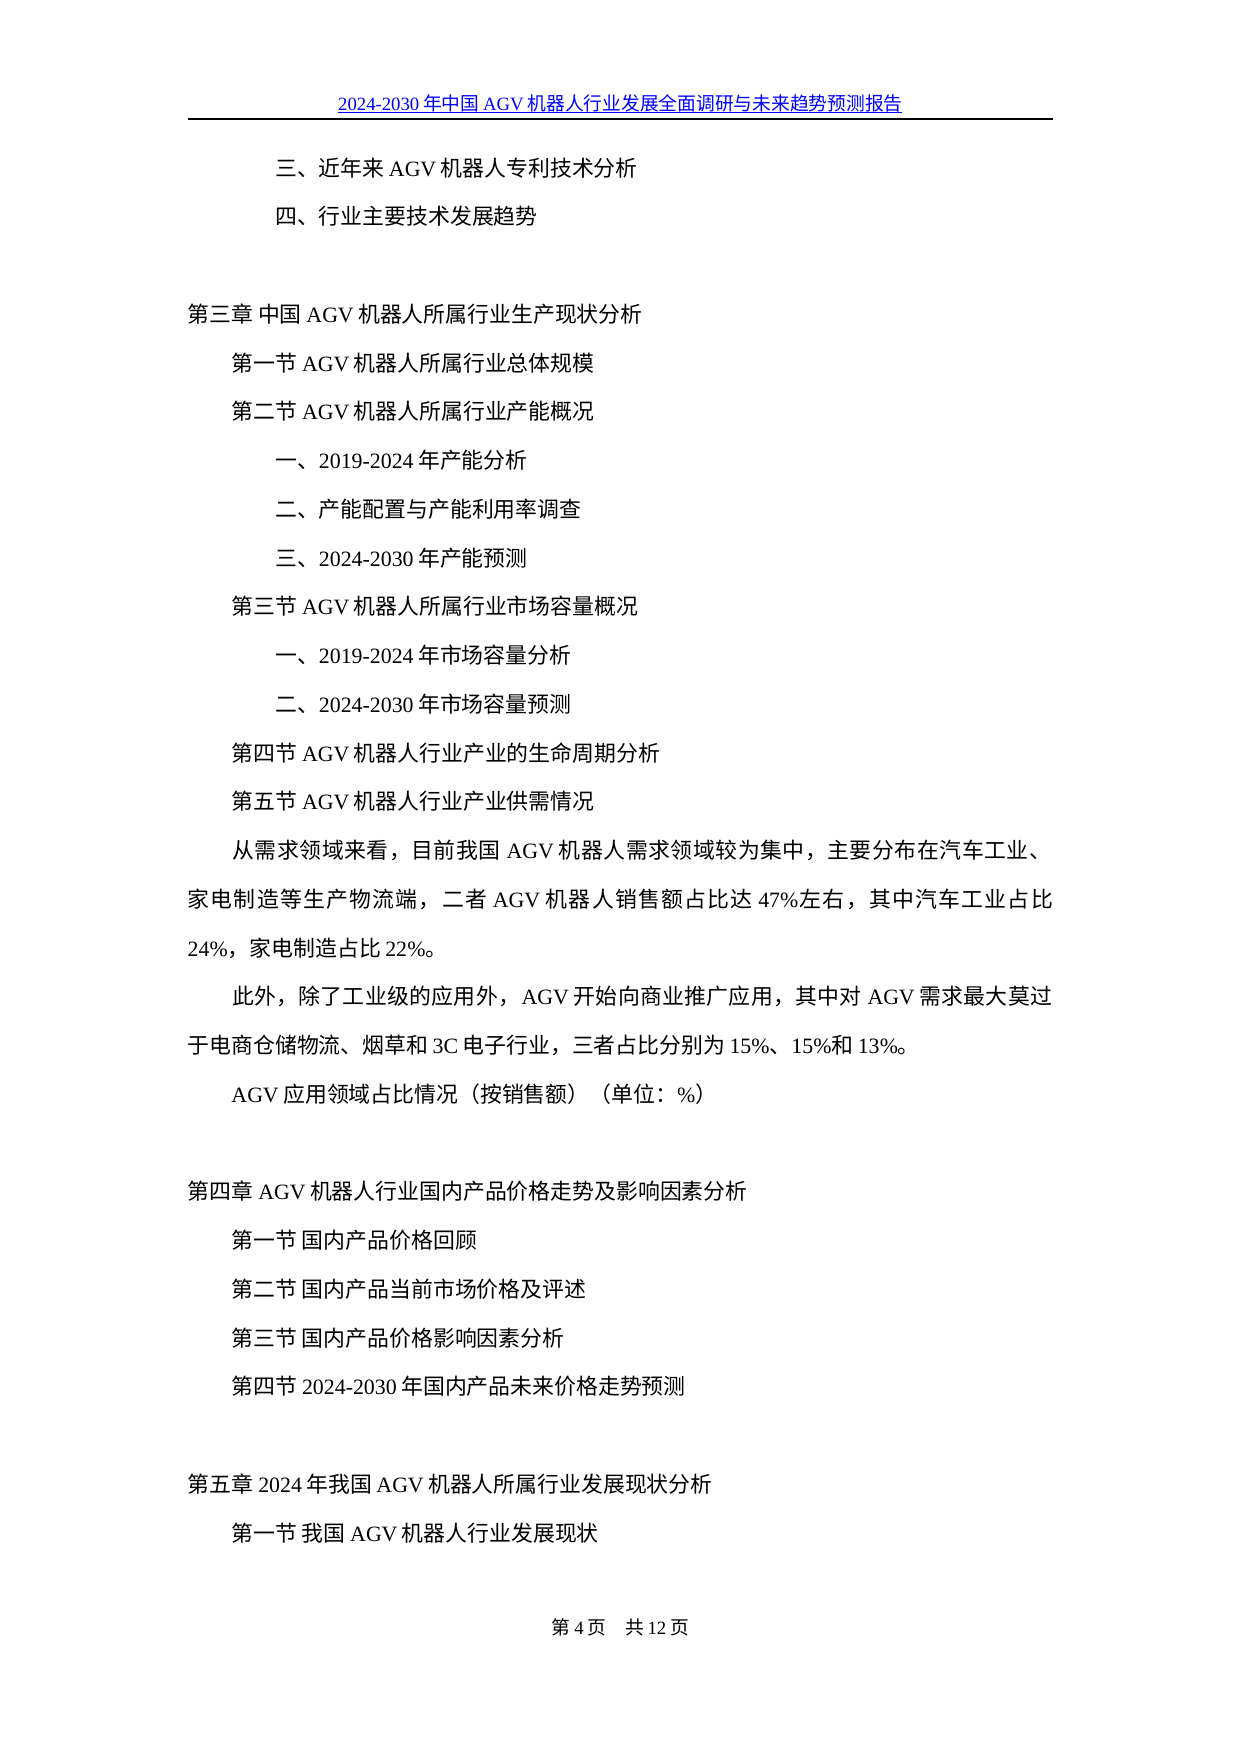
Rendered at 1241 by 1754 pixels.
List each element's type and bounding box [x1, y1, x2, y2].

text [187, 150, 1053, 1548]
